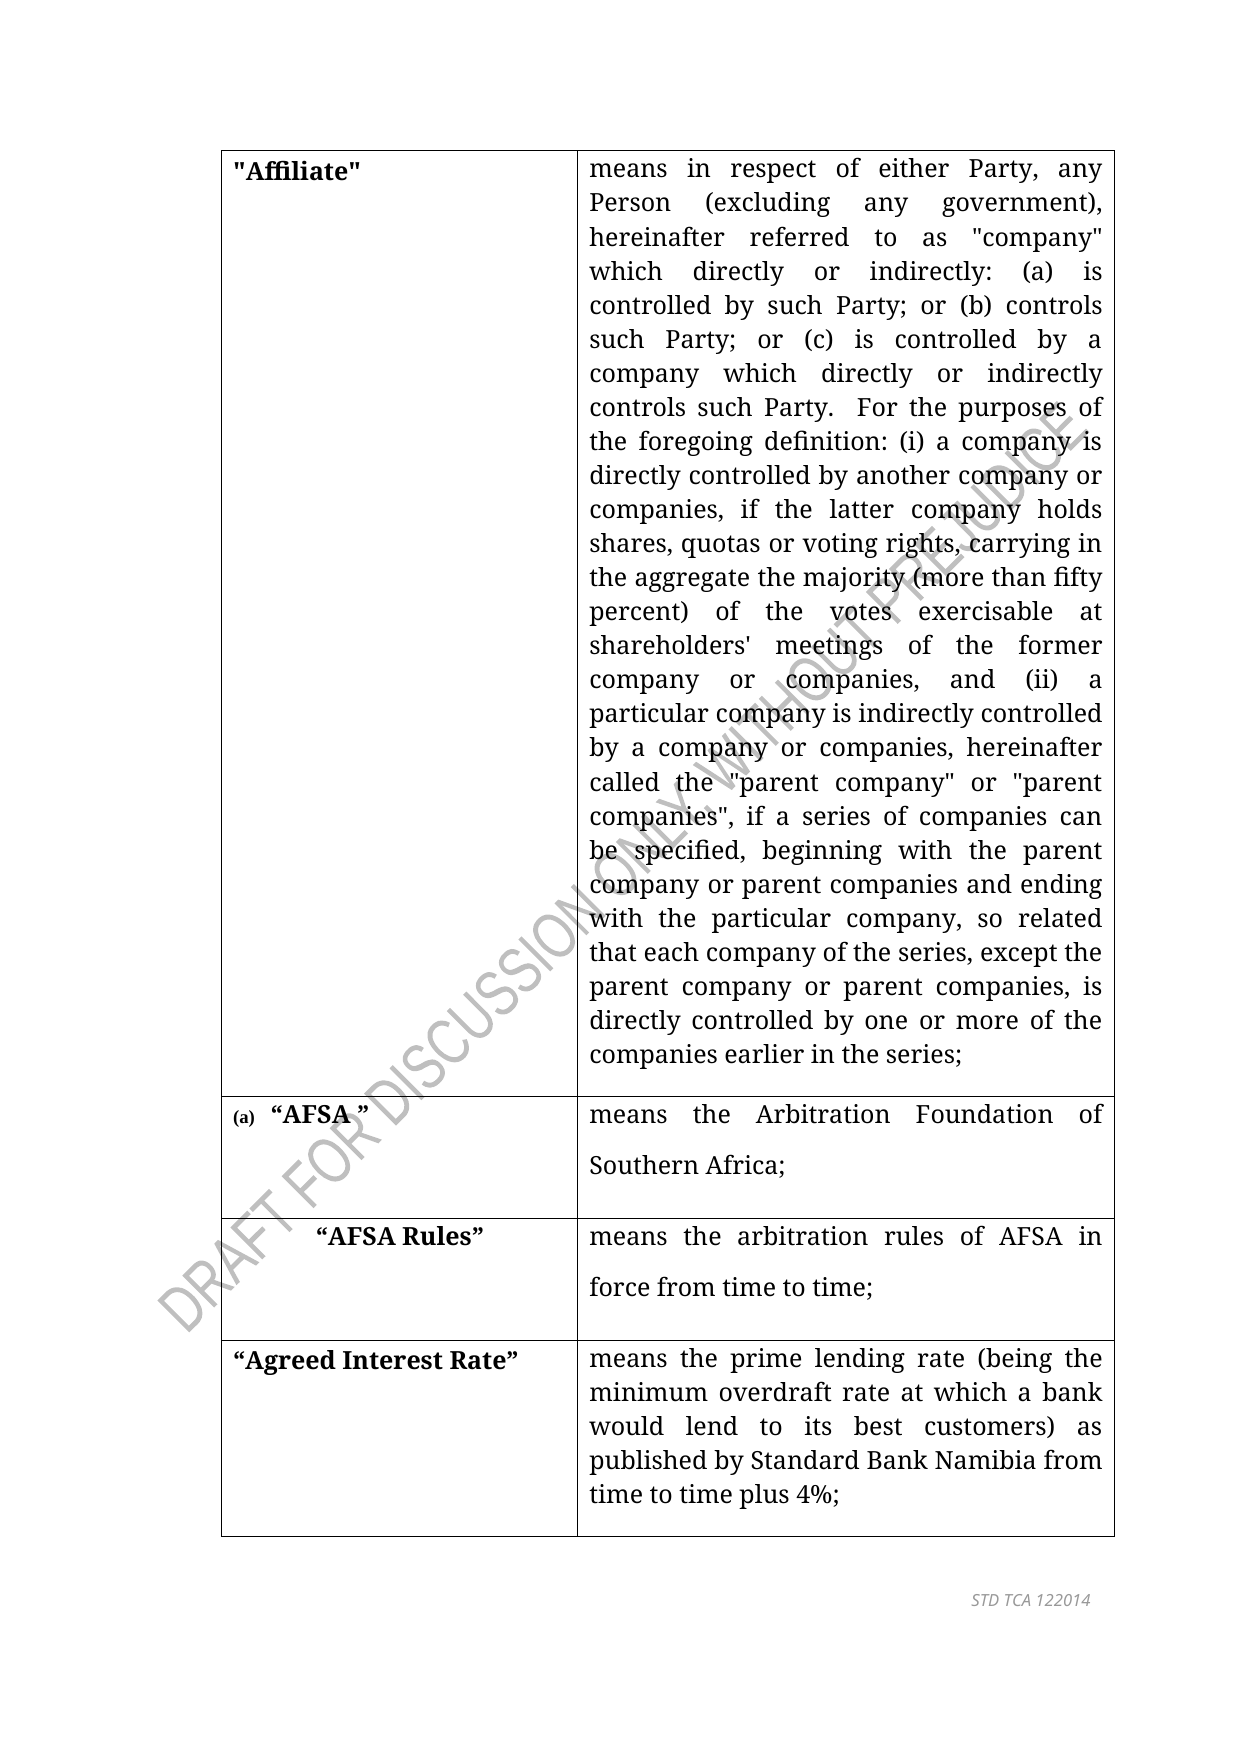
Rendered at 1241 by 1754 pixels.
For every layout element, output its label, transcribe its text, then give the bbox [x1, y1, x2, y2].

table_cell “AFSA ” [222, 1097, 577, 1218]
table_cell means the prime lending rate (being the minimum overdraft rate at which a bank would lend to its best customers) as published by Standard Bank Namibia from time to time plus 4%; [578, 1341, 1114, 1536]
table_cell means in respect of either Party, any Person (excluding any government), hereinafter referred to as "company" which directly or indirectly: (a) is controlled by such Party; or (b) controls such Party; or (c) is controlled by a company which directly or indirectly controls such Party. For the purposes of the foregoing definition: (i) a company is directly controlled by another company or companies, if the latter company holds shares, quotas or voting rights, carrying in the aggregate the majority (more than fifty percent) of the votes exercisable at shareholders' meetings of the former company or companies, and (ii) a particular company is indirectly controlled by a company or companies, hereinafter called the "parent company" or "parent companies", if a series of companies can be specified, beginning with the parent company or parent companies and ending with the particular company, so related that each company of the series, except the parent company or parent companies, is directly controlled by one or more of the companies earlier in the series; [578, 151, 1114, 1096]
table_cell “AFSA Rules” [222, 1219, 577, 1339]
table_cell “Agreed Interest Rate” [222, 1341, 577, 1536]
table_cell means the arbitration rules of AFSA in force from time to time; [578, 1219, 1114, 1339]
table_cell "Affiliate" [222, 151, 577, 1096]
table_cell means the Arbitration Foundation of Southern Africa; [578, 1097, 1114, 1218]
